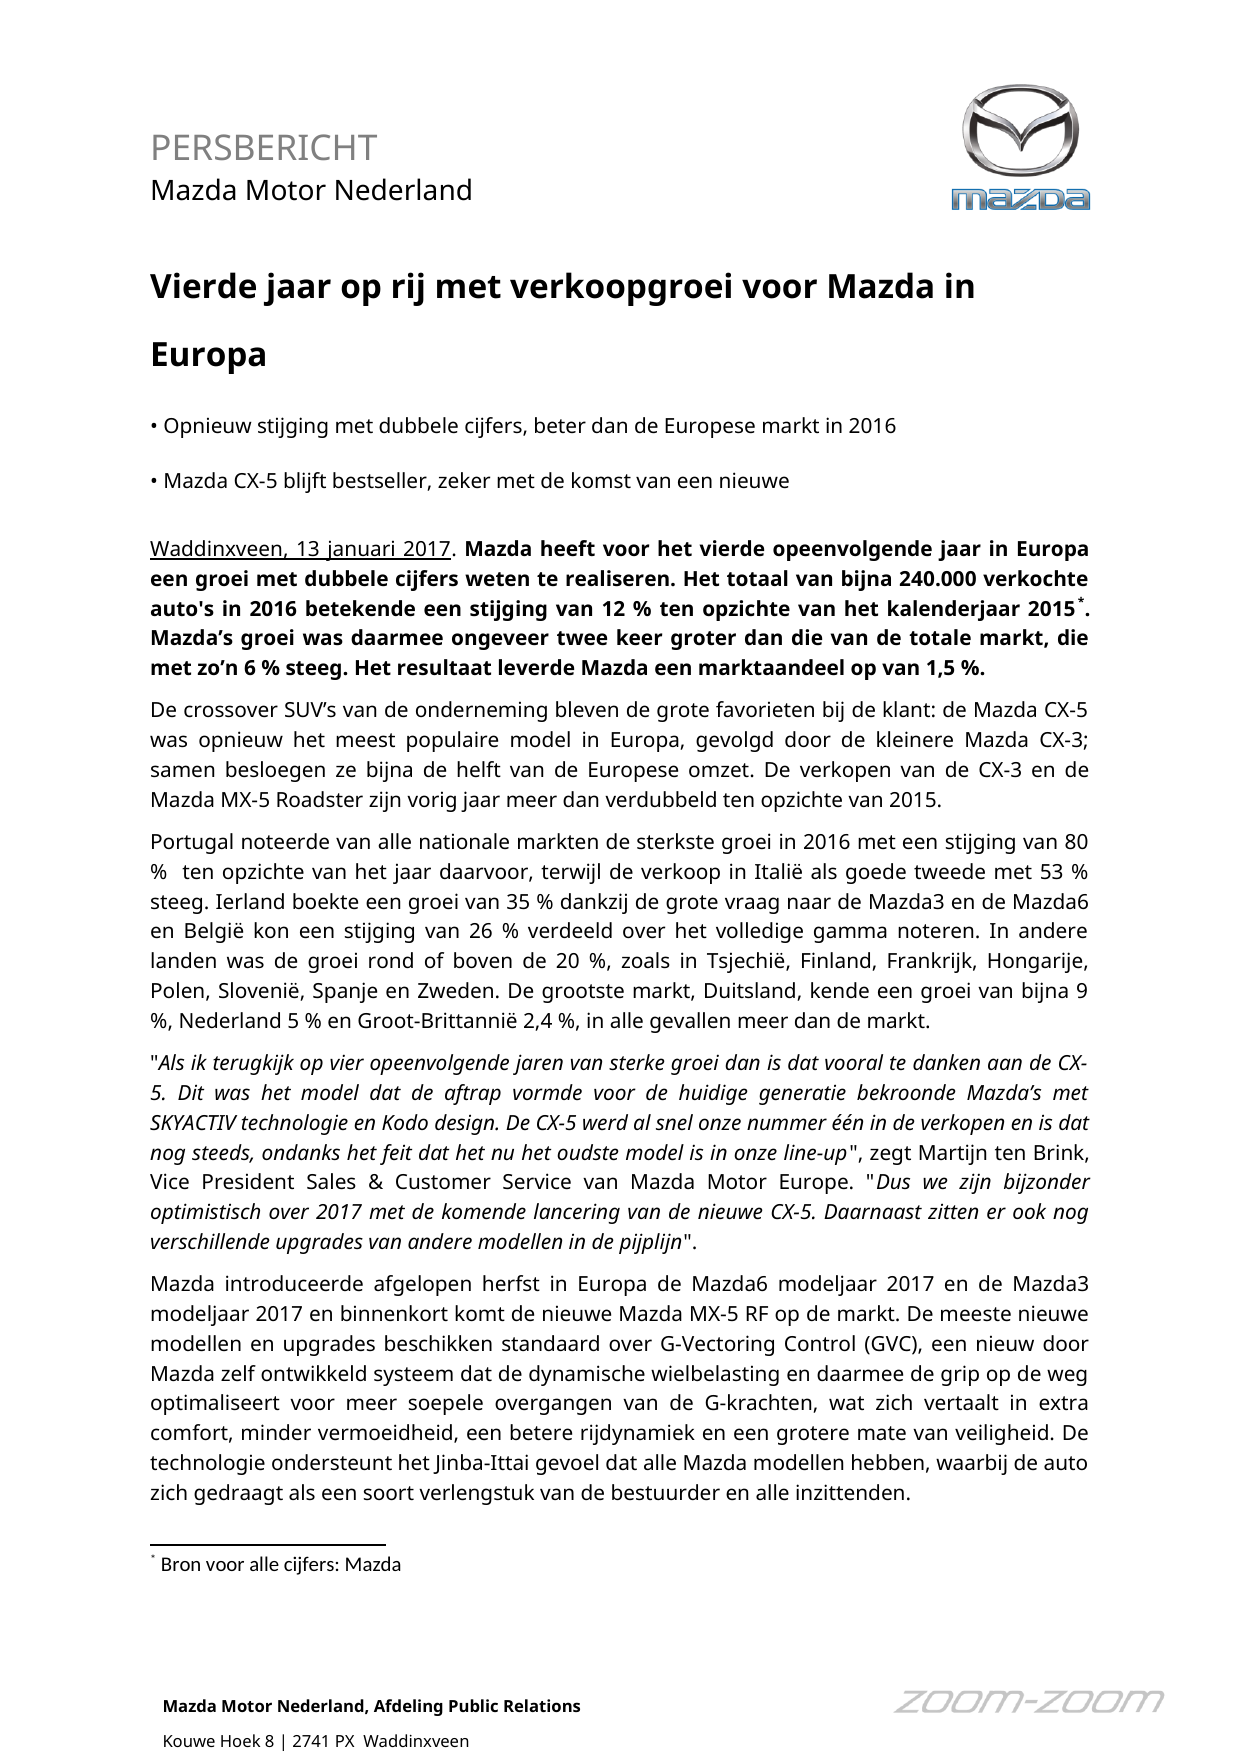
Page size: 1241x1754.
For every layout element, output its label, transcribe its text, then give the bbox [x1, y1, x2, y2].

text "Als ik terugkijk op vier opeenvolgende jaren van sterke groei dan is dat vooral te danken aan de CX-5. Dit was het model dat de aftrap vormde voor de huidige generatie bekroonde Mazda’s met SKYACTIV technologie en Kodo design. De CX-5 werd al snel onze nummer één in de verkopen en is dat nog steeds, ondanks het feit dat het nu het oudste model is in onze line-up", zegt Martijn ten Brink, Vice President Sales & Customer Service van Mazda Motor Europe. "Dus we zijn bijzonder optimistisch over 2017 met de komende lancering van de nieuwe CX-5. Daarnaast zitten er ook nog verschillende upgrades van andere modellen in de pijplijn". [150, 1048, 1090, 1255]
picture [889, 1683, 1171, 1719]
text • Mazda CX-5 blijft bestseller, zeker met de komst van een nieuwe [150, 466, 1090, 495]
text Portugal noteerde van alle nationale markten de sterkste groei in 2016 met een stijging van 80 % ten opzichte van het jaar daarvoor, terwijl de verkoop in Italië als goede tweede met 53 % steeg. Ierland boekte een groei van 35 % dankzij de grote vraag naar de Mazda3 en de Mazda6 en België kon een stijging van 26 % verdeeld over het volledige gamma noteren. In andere landen was de groei rond of boven de 20 %, zoals in Tsjechië, Finland, Frankrijk, Hongarije, Polen, Slovenië, Spanje en Zweden. De grootste markt, Duitsland, kende een groei van bijna 9 %, Nederland 5 % en Groot-Brittannië 2,4 %, in alle gevallen meer dan de markt. [150, 827, 1090, 1034]
text De crossover SUV’s van de onderneming bleven de grote favorieten bij de klant: de Mazda CX-5 was opnieuw het meest populaire model in Europa, gevolgd door de kleinere Mazda CX-3; samen besloegen ze bijna de helft van de Europese omzet. De verkopen van de CX-3 en de Mazda MX-5 Roadster zijn vorig jaar meer dan verdubbeld ten opzichte van 2015. [150, 696, 1090, 813]
text Mazda introduceerde afgelopen herfst in Europa de Mazda6 modeljaar 2017 en de Mazda3 modeljaar 2017 en binnenkort komt de nieuwe Mazda MX-5 RF op de markt. De meeste nieuwe modellen en upgrades beschikken standaard over G-Vectoring Control (GVC), een nieuw door Mazda zelf ontwikkeld systeem dat de dynamische wielbelasting en daarmee de grip op de weg optimaliseert voor meer soepele overgangen van de G-krachten, wat zich vertaalt in extra comfort, minder vermoeidheid, een betere rijdynamiek en een grotere mate van veiligheid. De technologie ondersteunt het Jinba-Ittai gevoel dat alle Mazda modellen hebben, waarbij de auto zich gedraagt als een soort verlengstuk van de bestuurder en alle inzittenden. [150, 1269, 1090, 1506]
text • Opnieuw stijging met dubbele cijfers, beter dan de Europese markt in 2016 [150, 411, 1090, 440]
text Vierde jaar op rij met verkoopgroei voor Mazda in Europa [150, 263, 1090, 376]
picture [949, 81, 1093, 214]
text Waddinxveen, 13 januari 2017. Mazda heeft voor het vierde opeenvolgende jaar in Europa een groei met dubbele cijfers weten te realiseren. Het totaal van bijna 240.000 verkochte auto's in 2016 betekende een stijging van 12 % ten opzichte van het kalenderjaar 2015*. Mazda’s groei was daarmee ongeveer twee keer groter dan die van de totale markt, die met zo’n 6 % steeg. Het resultaat leverde Mazda een marktaandeel op van 1,5 %. [150, 534, 1090, 682]
